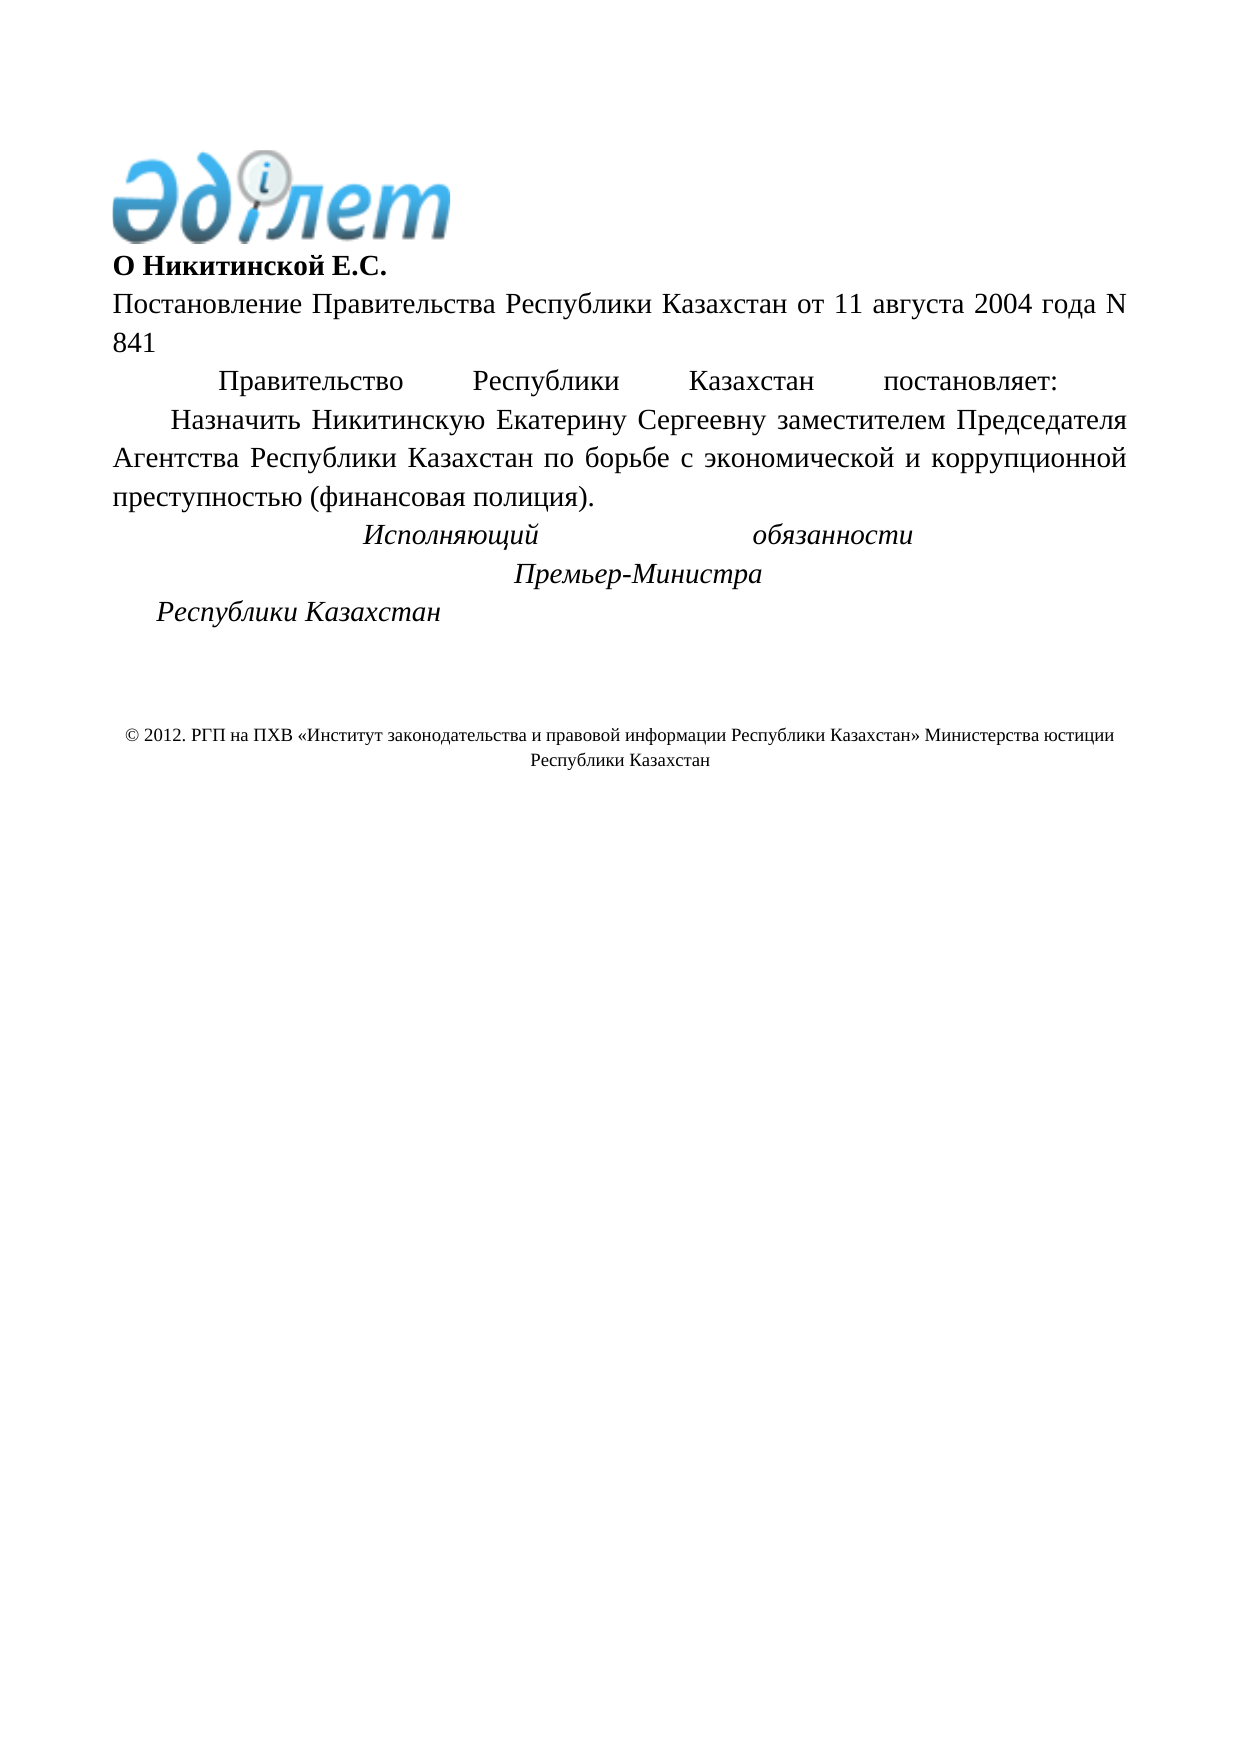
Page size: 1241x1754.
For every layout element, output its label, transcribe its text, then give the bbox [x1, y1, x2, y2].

text © 2012. РГП на ПХВ «Институт законодательства и правовой информации Республики Казахстан» Министерства юстиции Республики Казахстан [112, 724, 1128, 770]
picture [112, 150, 451, 244]
text Правительство Республики Казахстан постановляет: Назначить Никитинскую Екатерину Сергеевну заместителем Председателя Агентства Республики Казахстан по борьбе с экономической и коррупционной преступностью (финансовая полиция). [112, 363, 1128, 512]
text Постановление Правительства Республики Казахстан от 11 августа 2004 года N 841 [112, 286, 1128, 358]
text Исполняющий обязанности Премьер-Министра Республики Казахстан [112, 517, 1128, 628]
text О Никитинской Е.С. [112, 248, 1128, 281]
